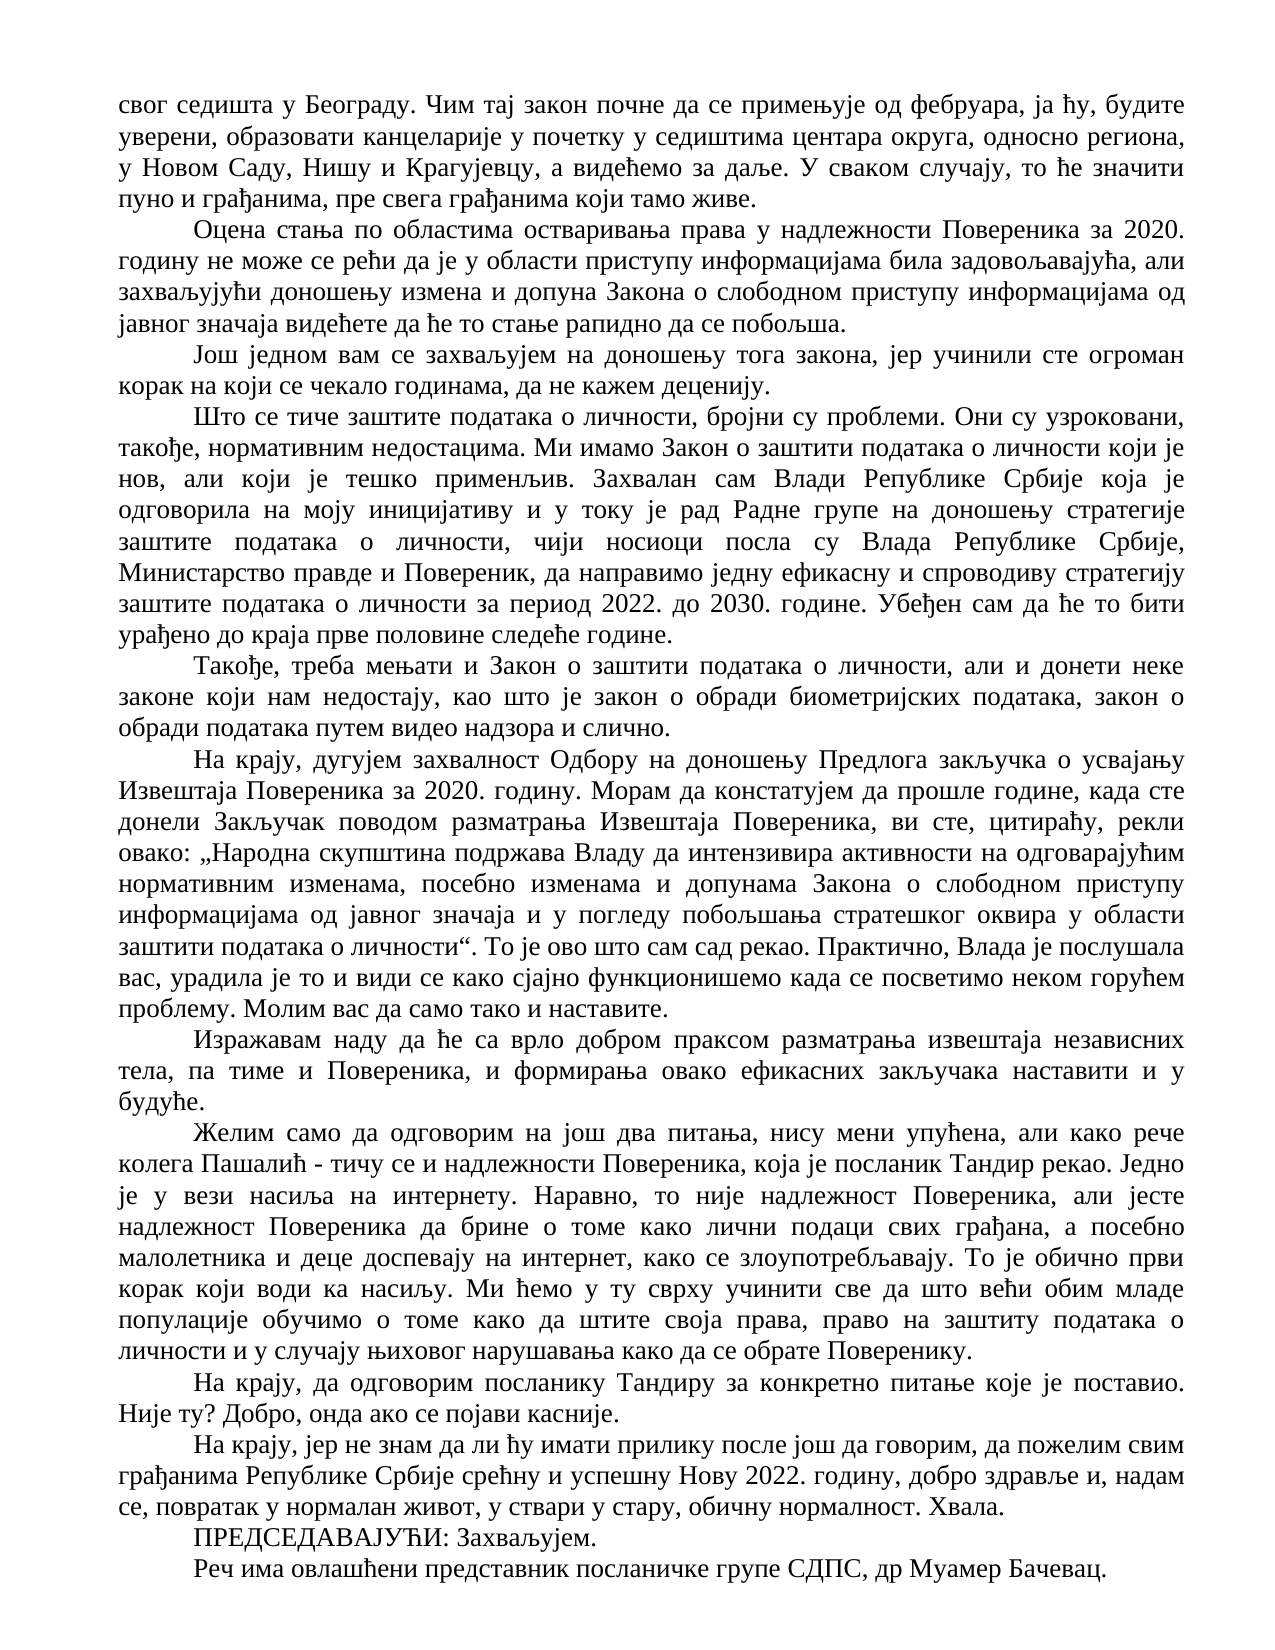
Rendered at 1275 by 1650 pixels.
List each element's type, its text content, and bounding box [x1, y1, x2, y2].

text ПРЕДСЕДАВАЈУЋИ: Захваљујем. [118, 1521, 1186, 1552]
text На крају, дугујем захвалност Одбору на доношењу Предлога закључка о усвајању Извештаја Повереника за 2020. годину. Морам да констатујем да прошле године, када сте донели Закључак поводом разматрања Извештаја Повереника, ви сте, цитираћу, рекли овако: „Народна скупштина подржава Владу да интензивира активности на одговарајућим нормативним изменама, посебно изменама и допунама Закона о слободном приступу информацијама од јавног значаја и у погледу побољшања стратешког оквира у области заштити података о личности“. То је ово што сам сад рекао. Практично, Влада је послушала вас, урадила је то и види се како сјајно функционишемо када се посветимо неком горућем проблему. Молим вас да само тако и наставите. [118, 743, 1186, 1023]
text Оцена стања по областима остваривања права у надлежности Повереника за 2020. годину не може се рећи да је у области приступу информацијама била задовољавајућа, али захваљујући доношењу измена и допуна Закона о слободном приступу информацијама од јавног значаја видећете да ће то стање рапидно да се побољша. [118, 213, 1186, 338]
text Реч има овлашћени представник посланичке групе СДПС, др Муамер Бачевац. [118, 1552, 1186, 1584]
text На крају, јер не знам да ли ћу имати прилику после још да говорим, да пожелим свим грађанима Републике Србије срећну и успешну Нову 2022. годину, добро здравље и, надам се, повратак у нормалан живот, у ствари у стару, обичну нормалност. Хвала. [118, 1428, 1186, 1521]
text На крају, да одговорим посланику Тандиру за конкретно питање које је поставио. Није ту? Добро, онда ако се појави касније. [118, 1366, 1186, 1428]
text Још једном вам се захваљујем на доношењу тога закона, јер учинили сте огроман корак на који се чекало годинама, да не кажем деценију. [118, 338, 1186, 400]
text Што се тиче заштите података о личности, бројни су проблеми. Они су узроковани, такође, нормативним недостацима. Ми имамо Закон о заштити података о личности који је нов, али који је тешко применљив. Захвалан сам Влади Републике Србије која је одговорила на моју иницијативу и у току је рад Радне групе на доношењу стратегије заштите података о личности, чији носиоци посла су Влада Републике Србије, Министарство правде и Повереник, да направимо једну ефикасну и спроводиву стратегију заштите података о личности за период 2022. до 2030. године. Убеђен сам да ће то бити урађено до краја прве половине следеће године. [118, 400, 1186, 649]
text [118, 89, 1186, 213]
text Изражавам наду да ће са врло добром праксом разматрања извештаја независних тела, па тиме и Повереника, и формирања овако ефикасних закључака наставити и у будуће. [118, 1023, 1186, 1116]
text Такође, треба мењати и Закон о заштити података о личности, али и донети неке законе који нам недостају, као што је закон о обради биометријских података, закон о обради података путем видео надзора и слично. [118, 649, 1186, 743]
text Желим само да одговорим на још два питања, нису мени упућена, али како рече колега Пашалић - тичу се и надлежности Повереника, која је посланик Тандир рекао. Једно је у вези насиља на интернету. Наравно, то није надлежност Повереника, али јесте надлежност Повереника да брине о томе како лични подаци свих грађана, а посебно малолетника и деце доспевају на интернет, како се злоупотребљавају. То је обично први корак који води ка насиљу. Ми ћемо у ту сврху учинити све да што већи обим младе популације обучимо о томе како да штите своја права, право на заштиту података о личности и у случају њиховог нарушавања како да се обрате Поверенику. [118, 1116, 1186, 1366]
